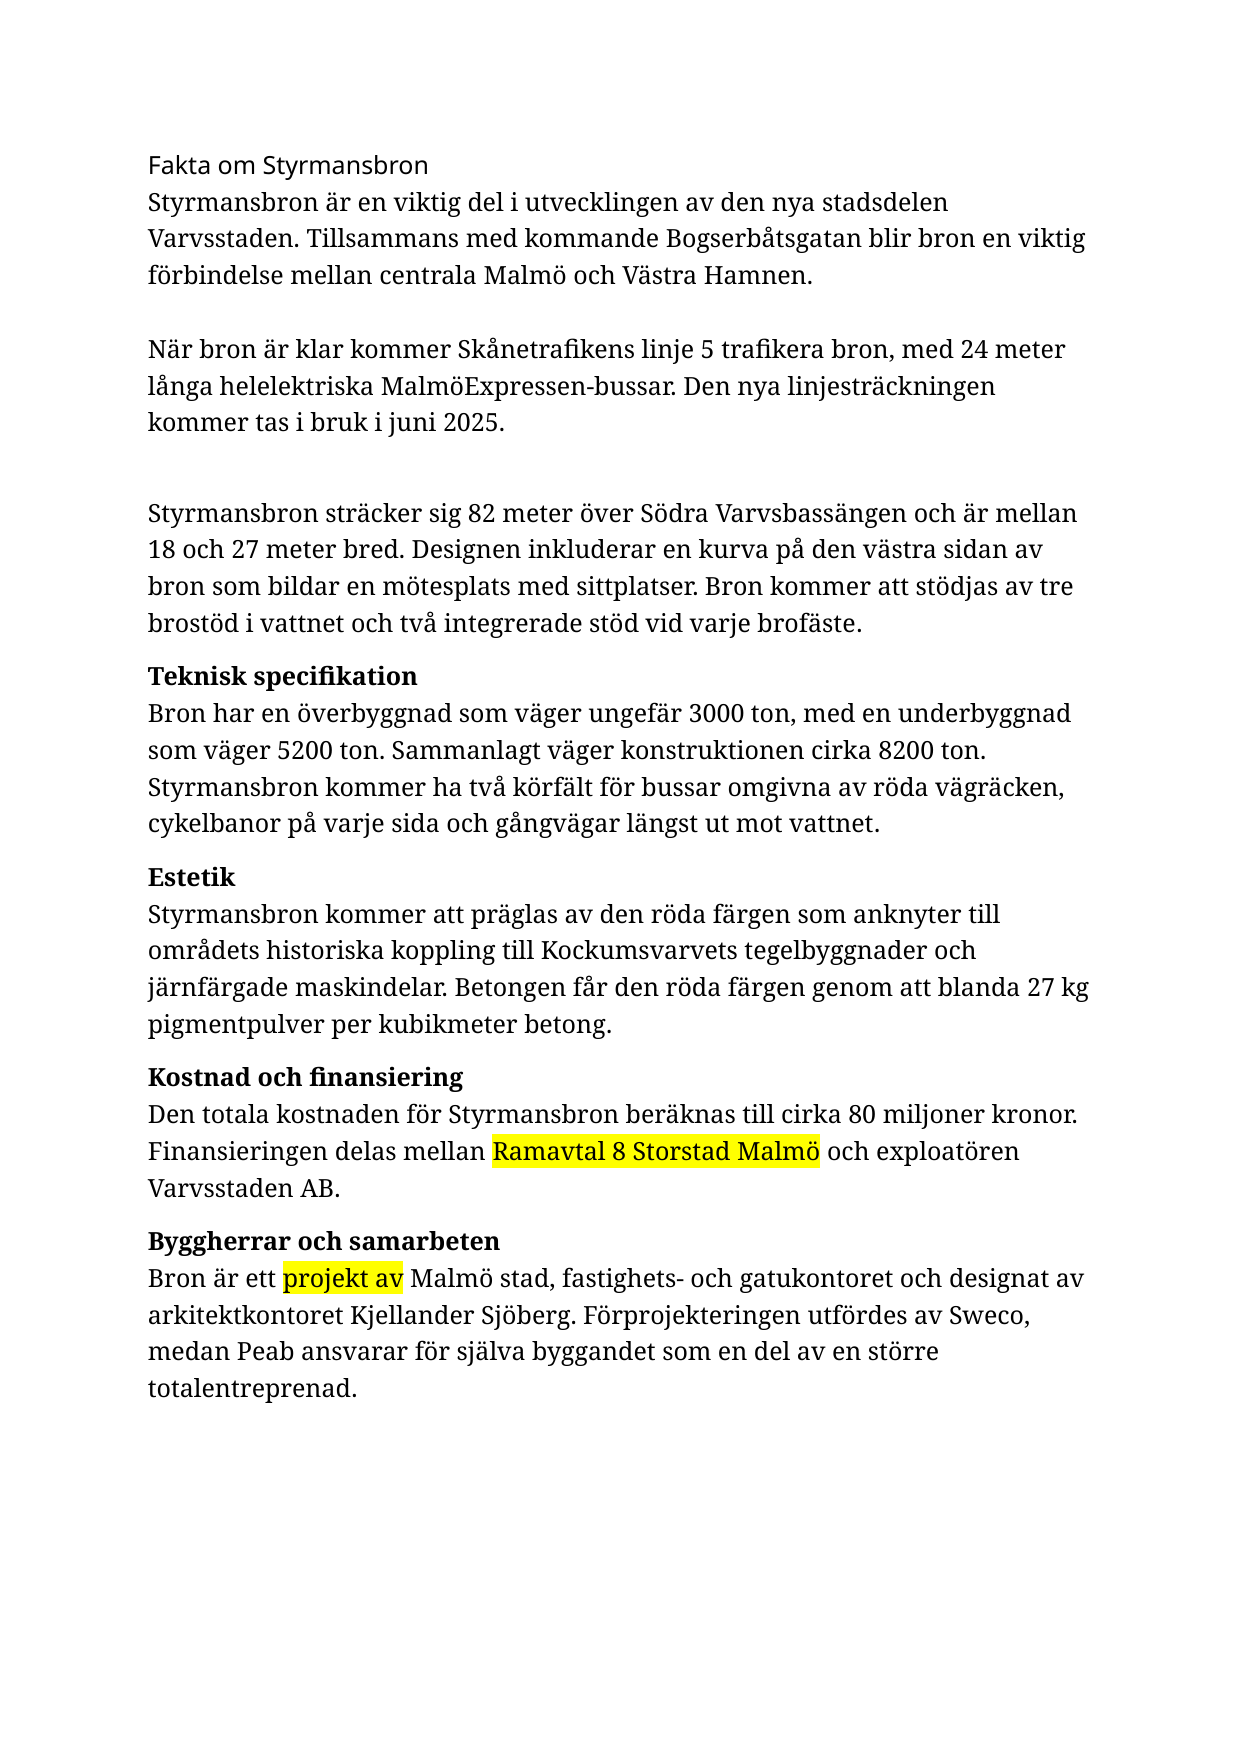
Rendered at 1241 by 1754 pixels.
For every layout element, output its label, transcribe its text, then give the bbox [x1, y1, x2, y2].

text Teknisk specifikation Bron har en överbyggnad som väger ungefär 3000 ton, med en underbyggnad som väger 5200 ton. Sammanlagt väger konstruktionen cirka 8200 ton. Styrmansbron kommer ha två körfält för bussar omgivna av röda vägräcken, cykelbanor på varje sida och gångvägar längst ut mot vattnet​​. [148, 659, 1093, 840]
text Byggherrar och samarbeten Bron är ett projekt av Malmö stad, fastighets- och gatukontoret och designat av arkitektkontoret Kjellander Sjöberg. Förprojekteringen utfördes av Sweco, medan Peab ansvarar för själva byggandet som en del av en större totalentreprenad​​. [148, 1224, 1093, 1405]
text Kostnad och finansiering Den totala kostnaden för Styrmansbron beräknas till cirka 80 miljoner kronor. Finansieringen delas mellan Ramavtal 8 Storstad Malmö och exploatören Varvsstaden AB​​. [148, 1060, 1093, 1204]
text Fakta om Styrmansbron Styrmansbron är en viktig del i utvecklingen av den nya stadsdelen Varvsstaden. Tillsammans med kommande Bogserbåtsgatan blir bron en viktig förbindelse mellan centrala Malmö och Västra Hamnen. När bron är klar kommer Skånetrafikens linje 5 trafikera bron, med 24 meter långa helelektriska MalmöExpressen-bussar. Den nya linjesträckningen kommer tas i bruk i juni 2025. [148, 148, 1093, 439]
text Estetik Styrmansbron kommer att präglas av den röda färgen som anknyter till områdets historiska koppling till Kockumsvarvets tegelbyggnader och järnfärgade maskindelar. Betongen får den röda färgen genom att blanda 27 kg pigmentpulver per kubikmeter betong​​. [148, 859, 1093, 1041]
text Styrmansbron sträcker sig 82 meter över Södra Varvsbassängen och är mellan 18 och 27 meter bred. Designen inkluderar en kurva på den västra sidan av bron som bildar en mötesplats med sittplatser. Bron kommer att stödjas av tre brostöd i vattnet och två integrerade stöd vid varje brofäste​​. [148, 458, 1093, 639]
